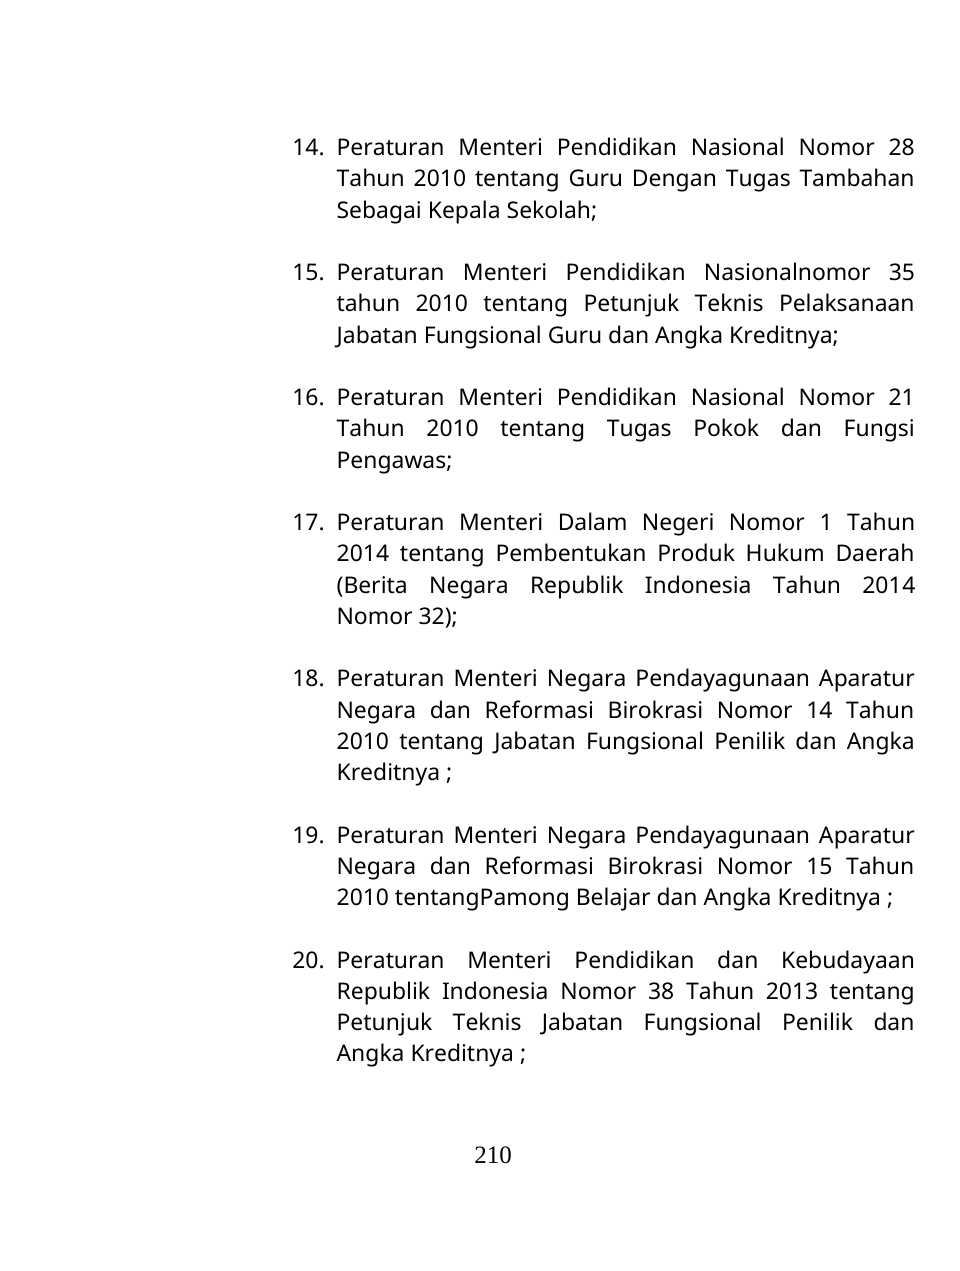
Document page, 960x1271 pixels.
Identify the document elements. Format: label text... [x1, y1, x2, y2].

list Peraturan Menteri Pendidikan dan Kebudayaan Republik Indonesia Nomor 38 Tahun 2013 tentang Petunjuk Teknis Jabatan Fungsional Penilik dan Angka Kreditnya ; [292, 943, 915, 1068]
list Peraturan Menteri Pendidikan Nasionalnomor 35 tahun 2010 tentang Petunjuk Teknis Pelaksanaan Jabatan Fungsional Guru dan Angka Kreditnya; [292, 256, 915, 350]
list Peraturan Menteri Negara Pendayagunaan Aparatur Negara dan Reformasi Birokrasi Nomor 15 Tahun 2010 tentangPamong Belajar dan Angka Kreditnya ; [292, 818, 915, 912]
list Peraturan Menteri Pendidikan Nasional Nomor 21 Tahun 2010 tentang Tugas Pokok dan Fungsi Pengawas; [292, 381, 915, 475]
list Peraturan Menteri Pendidikan Nasional Nomor 28 Tahun 2010 tentang Guru Dengan Tugas Tambahan Sebagai Kepala Sekolah; [292, 131, 915, 225]
list Peraturan Menteri Negara Pendayagunaan Aparatur Negara dan Reformasi Birokrasi Nomor 14 Tahun 2010 tentang Jabatan Fungsional Penilik dan Angka Kreditnya ; [292, 662, 915, 787]
list Peraturan Menteri Dalam Negeri Nomor 1 Tahun 2014 tentang Pembentukan Produk Hukum Daerah (Berita Negara Republik Indonesia Tahun 2014 Nomor 32); [292, 506, 915, 631]
